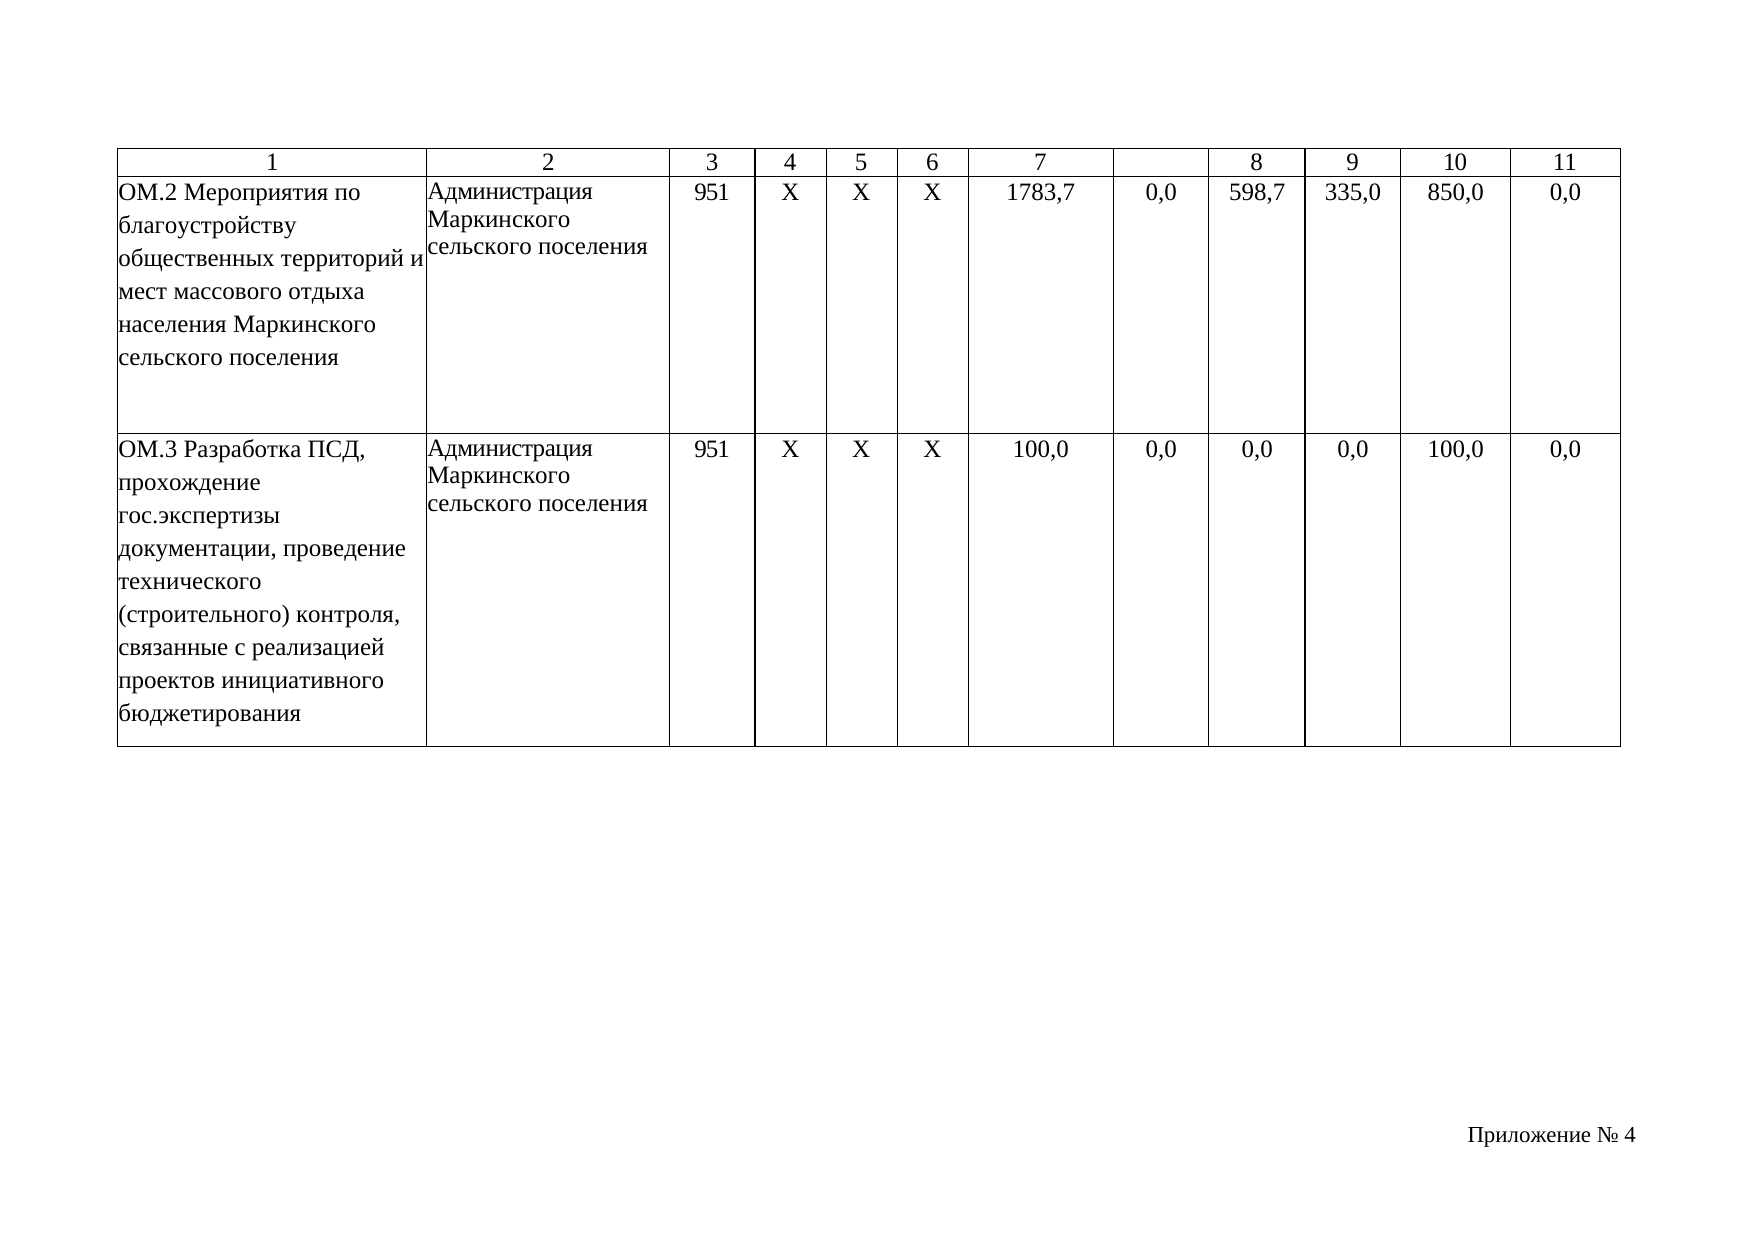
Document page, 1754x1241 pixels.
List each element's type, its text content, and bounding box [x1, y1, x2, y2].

table_cell 850,0 [1401, 177, 1510, 433]
table_header 11 [1511, 149, 1620, 176]
table_cell Х [898, 434, 968, 746]
text Приложение № 4 [1131, 1121, 1636, 1147]
table_header 10 [1401, 149, 1510, 176]
table_cell 0,0 [1511, 434, 1620, 746]
table_cell Х [756, 177, 826, 433]
table_cell Администрация Маркинского сельского поселения [427, 434, 669, 746]
table_cell 335,0 [1306, 177, 1400, 433]
table_header 9 [1306, 149, 1400, 176]
table_header [1114, 149, 1208, 176]
table_header 4 [756, 149, 826, 176]
table_cell 0,0 [1209, 434, 1304, 746]
table_header 5 [827, 149, 897, 176]
table_cell 0,0 [1114, 177, 1208, 433]
table_header 1 [118, 149, 426, 176]
table_cell 0,0 [1511, 177, 1620, 433]
table_cell 598,7 [1209, 177, 1304, 433]
table_header 2 [427, 149, 669, 176]
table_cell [427, 177, 669, 433]
table_cell 951 [670, 434, 754, 746]
table_cell ОМ.2 Мероприятия по благоустройству общественных территорий и мест массового отдыха населения Маркинского сельского поселения [118, 177, 426, 433]
table_cell 100,0 [1401, 434, 1510, 746]
table_cell 100,0 [969, 434, 1113, 746]
table_cell Х [756, 434, 826, 746]
table_cell 951 [670, 177, 754, 433]
table_cell ОМ.3 Разработка ПСД, прохождение гос.экспертизы документации, проведение технического (строительного) контроля, связанные с реализацией проектов инициативного бюджетирования [118, 434, 426, 746]
table_cell Х [898, 177, 968, 433]
table_cell 1783,7 [969, 177, 1113, 433]
table_header 7 [969, 149, 1113, 176]
table_header 3 [670, 149, 754, 176]
table_cell 0,0 [1114, 434, 1208, 746]
table_header 8 [1209, 149, 1304, 176]
table_cell Х [827, 434, 897, 746]
table_cell 0,0 [1306, 434, 1400, 746]
table_header 6 [898, 149, 968, 176]
table_cell Х [827, 177, 897, 433]
